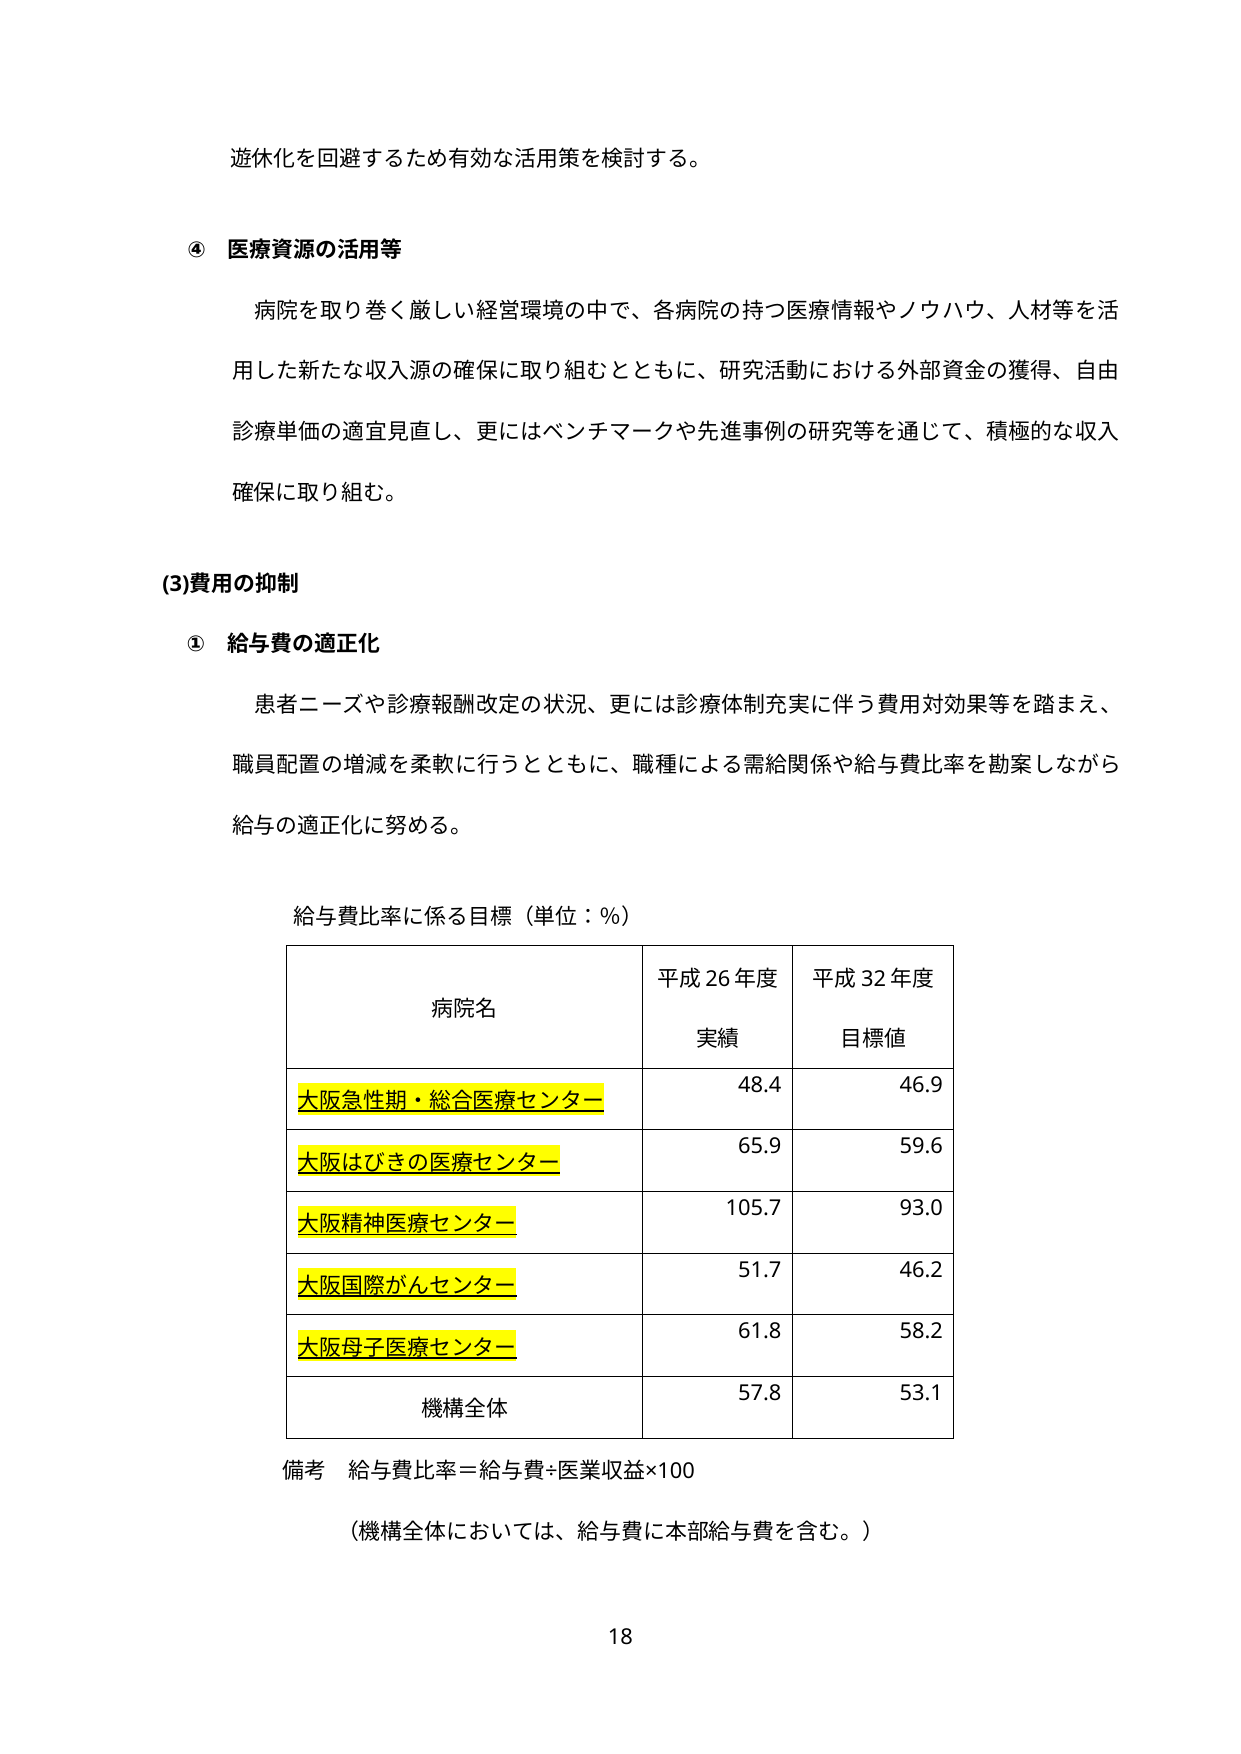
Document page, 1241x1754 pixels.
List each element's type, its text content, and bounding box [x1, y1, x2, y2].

text （機構全体においては、給与費に本部給与費を含む。） [337, 1499, 1122, 1560]
table_cell 58.2 [793, 1315, 953, 1376]
table_cell 51.7 [643, 1254, 792, 1314]
table_header 平成26年度 実績 [643, 946, 792, 1067]
table_header 平成32年度 目標値 [793, 946, 953, 1067]
table_cell 大阪精神医療センター [287, 1192, 642, 1252]
table_cell 大阪急性期・総合医療センター [287, 1069, 642, 1129]
table_cell 93.0 [793, 1192, 953, 1252]
text ① 給与費の適正化 [164, 612, 1122, 672]
table_cell 48.4 [643, 1069, 792, 1129]
table_cell 53.1 [793, 1377, 953, 1437]
table_cell 大阪母子医療センター [287, 1315, 642, 1376]
text (3)費用の抑制 [118, 551, 1122, 612]
table_cell 大阪はびきの医療センター [287, 1130, 642, 1191]
table_cell 65.9 [643, 1130, 792, 1191]
table_cell 59.6 [793, 1130, 953, 1191]
table_cell 46.2 [793, 1254, 953, 1314]
text ④ 医療資源の活用等 [187, 218, 1122, 278]
table_cell 大阪国際がんセンター [287, 1254, 642, 1314]
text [208, 127, 1122, 187]
text 給与費比率に係る目標（単位：％） [118, 884, 1122, 945]
table_cell 61.8 [643, 1315, 792, 1376]
table_cell 機構全体 [287, 1377, 642, 1437]
table_header 病院名 [287, 946, 642, 1067]
text 患者ニーズや診療報酬改定の状況、更には診療体制充実に伴う費用対効果等を踏まえ、職員配置の増減を柔軟に行うとともに、職種による需給関係や給与費比率を勘案しながら、給与の適正化に努める。 [232, 672, 1122, 854]
text 備考 給与費比率＝給与費÷医業収益×100 [282, 1438, 1122, 1499]
text 病院を取り巻く厳しい経営環境の中で、各病院の持つ医療情報やノウハウ、人材等を活用した新たな収入源の確保に取り組むとともに、研究活動における外部資金の獲得、自由診療単価の適宜見直し、更にはベンチマークや先進事例の研究等を通じて、積極的な収入確保に取り組む。 [232, 278, 1122, 521]
table_cell 105.7 [643, 1192, 792, 1252]
table_cell 46.9 [793, 1069, 953, 1129]
table_cell 57.8 [643, 1377, 792, 1437]
